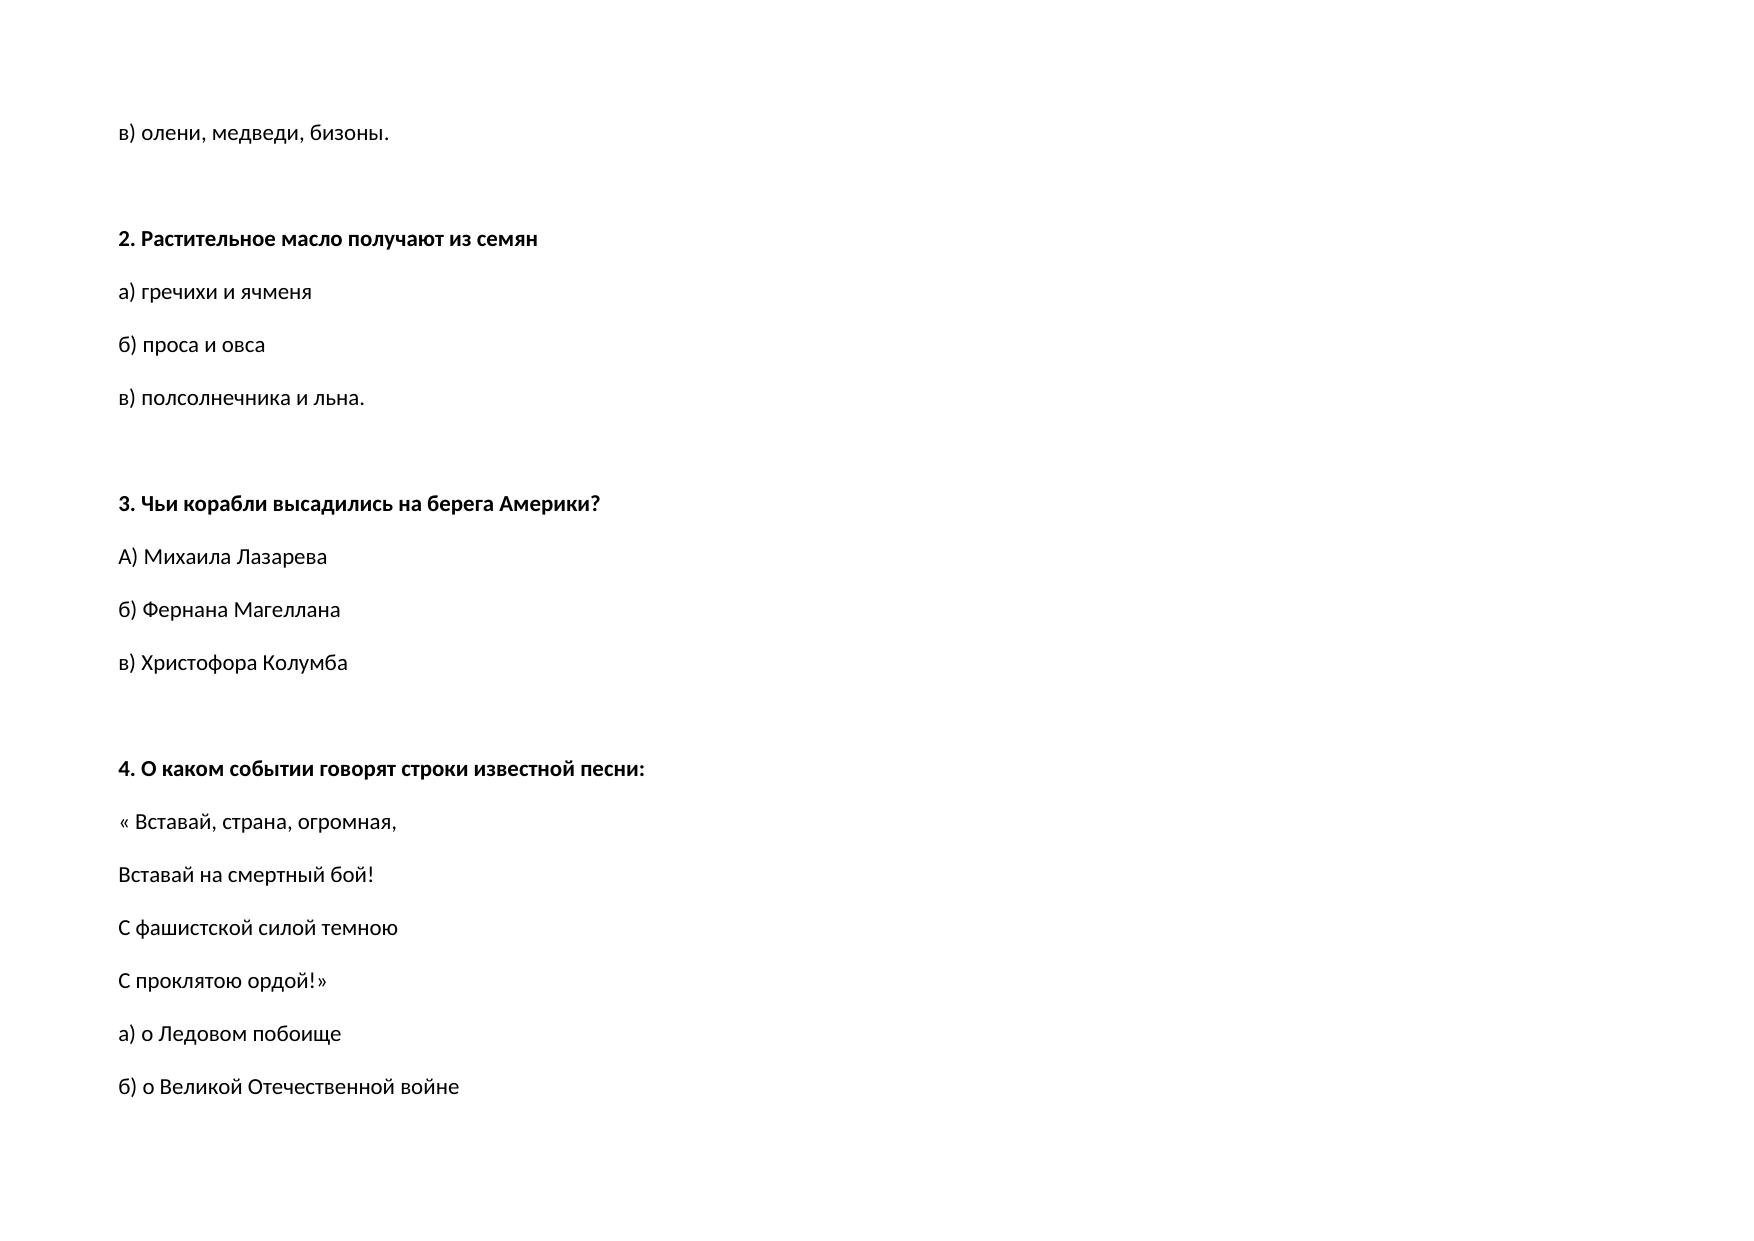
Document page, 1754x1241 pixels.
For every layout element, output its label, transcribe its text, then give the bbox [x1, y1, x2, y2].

text б) проса и овса [118, 330, 1636, 358]
text в) Христофора Колумба [118, 648, 1636, 676]
text « Вставай, страна, огромная, [118, 807, 1636, 835]
text 4. О каком событии говорят строки известной песни: [118, 754, 1636, 782]
text в) олени, медведи, бизоны. [118, 118, 1636, 146]
text в) полсолнечника и льна. [118, 383, 1636, 411]
text С фашистской силой темною [118, 913, 1636, 941]
text А) Михаила Лазарева [118, 542, 1636, 570]
text б) Фернана Магеллана [118, 595, 1636, 623]
text С проклятою ордой!» [118, 966, 1636, 994]
text а) гречихи и ячменя [118, 277, 1636, 305]
text Вставай на смертный бой! [118, 860, 1636, 888]
text 2. Растительное масло получают из семян [118, 224, 1636, 252]
text а) о Ледовом побоище [118, 1019, 1636, 1047]
text 3. Чьи корабли высадились на берега Америки? [118, 489, 1636, 517]
text б) о Великой Отечественной войне [118, 1072, 1636, 1101]
